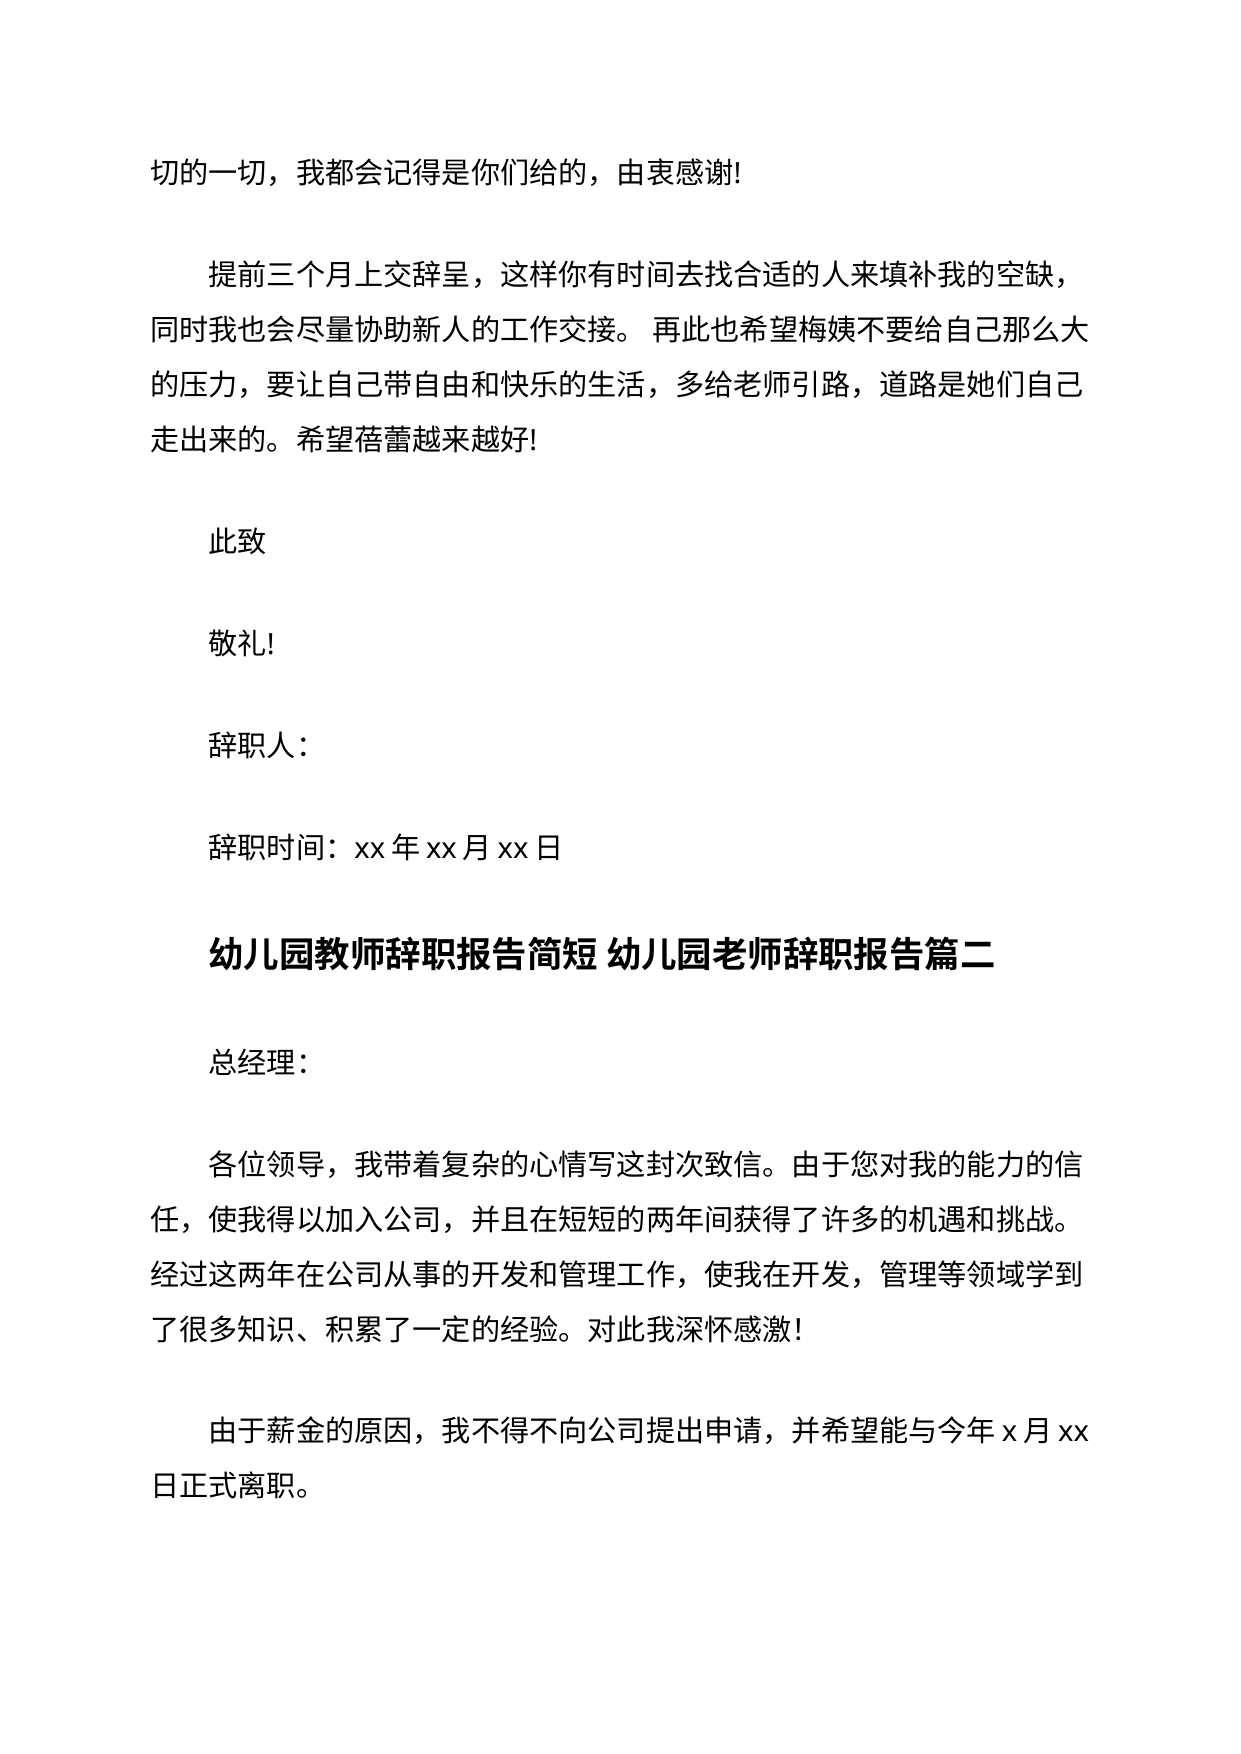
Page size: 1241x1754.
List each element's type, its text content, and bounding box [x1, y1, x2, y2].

text 辞职人： [150, 722, 1090, 765]
text 总经理： [150, 1039, 1090, 1082]
text 由于薪金的原因，我不得不向公司提出申请，并希望能与今年x月xx日正式离职。 [150, 1408, 1090, 1505]
text 各位领导，我带着复杂的心情写这封次致信。由于您对我的能力的信任，使我得以加入公司，并且在短短的两年间获得了许多的机遇和挑战。经过这两年在公司从事的开发和管理工作，使我在开发，管理等领域学到了很多知识、积累了一定的经验。对此我深怀感激！ [150, 1141, 1090, 1348]
text 幼儿园教师辞职报告简短 幼儿园老师辞职报告篇二 [150, 926, 1090, 977]
text 此致 [150, 519, 1090, 561]
text 敬礼! [150, 620, 1090, 663]
text 辞职时间：xx年xx月xx日 [150, 824, 1090, 867]
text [150, 150, 1090, 192]
text 提前三个月上交辞呈，这样你有时间去找合适的人来填补我的空缺，同时我也会尽量协助新人的工作交接。 再此也希望梅姨不要给自己那么大的压力，要让自己带自由和快乐的生活，多给老师引路，道路是她们自己走出来的。希望蓓蕾越来越好! [150, 252, 1090, 459]
